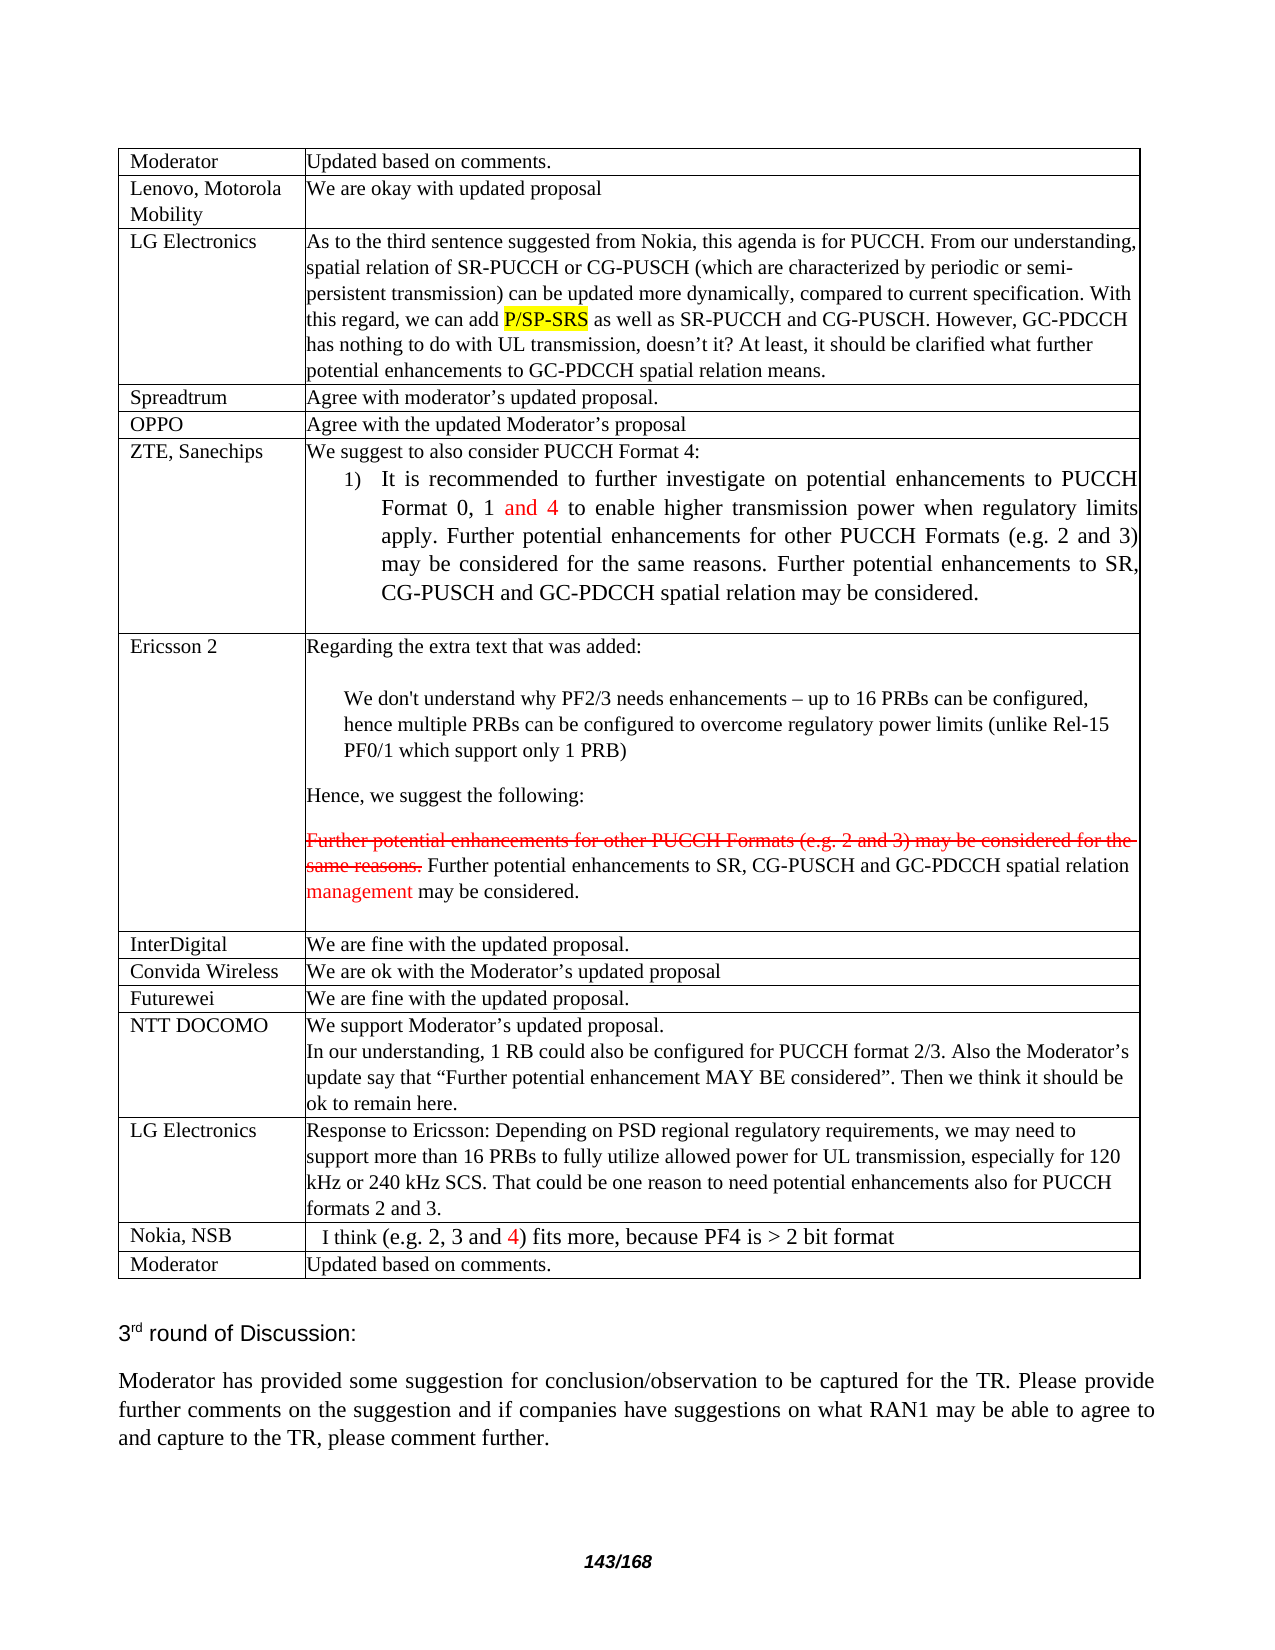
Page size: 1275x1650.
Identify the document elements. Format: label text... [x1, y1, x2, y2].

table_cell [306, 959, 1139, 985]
text Moderator has provided some suggestion for conclusion/observation to be captured for the TR. Please provide further comments on the suggestion and if companies have suggestions on what RAN1 may be able to agree to and capture to the TR, please comment further. [118, 1367, 1157, 1450]
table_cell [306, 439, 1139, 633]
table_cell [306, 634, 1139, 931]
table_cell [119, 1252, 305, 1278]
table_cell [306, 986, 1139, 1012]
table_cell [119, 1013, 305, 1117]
subtitle 3rd round of Discussion: [118, 1320, 1157, 1346]
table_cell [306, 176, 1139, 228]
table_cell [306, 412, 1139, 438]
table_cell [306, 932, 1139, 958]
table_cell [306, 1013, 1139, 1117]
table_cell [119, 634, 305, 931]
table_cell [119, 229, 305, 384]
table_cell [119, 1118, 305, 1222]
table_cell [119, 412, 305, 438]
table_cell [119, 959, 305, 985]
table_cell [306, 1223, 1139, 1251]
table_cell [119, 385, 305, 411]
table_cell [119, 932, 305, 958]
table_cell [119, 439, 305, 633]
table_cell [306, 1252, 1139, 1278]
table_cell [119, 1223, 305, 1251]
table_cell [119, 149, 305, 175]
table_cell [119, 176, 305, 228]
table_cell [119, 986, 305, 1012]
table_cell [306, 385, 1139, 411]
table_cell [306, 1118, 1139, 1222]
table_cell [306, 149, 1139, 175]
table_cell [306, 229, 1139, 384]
